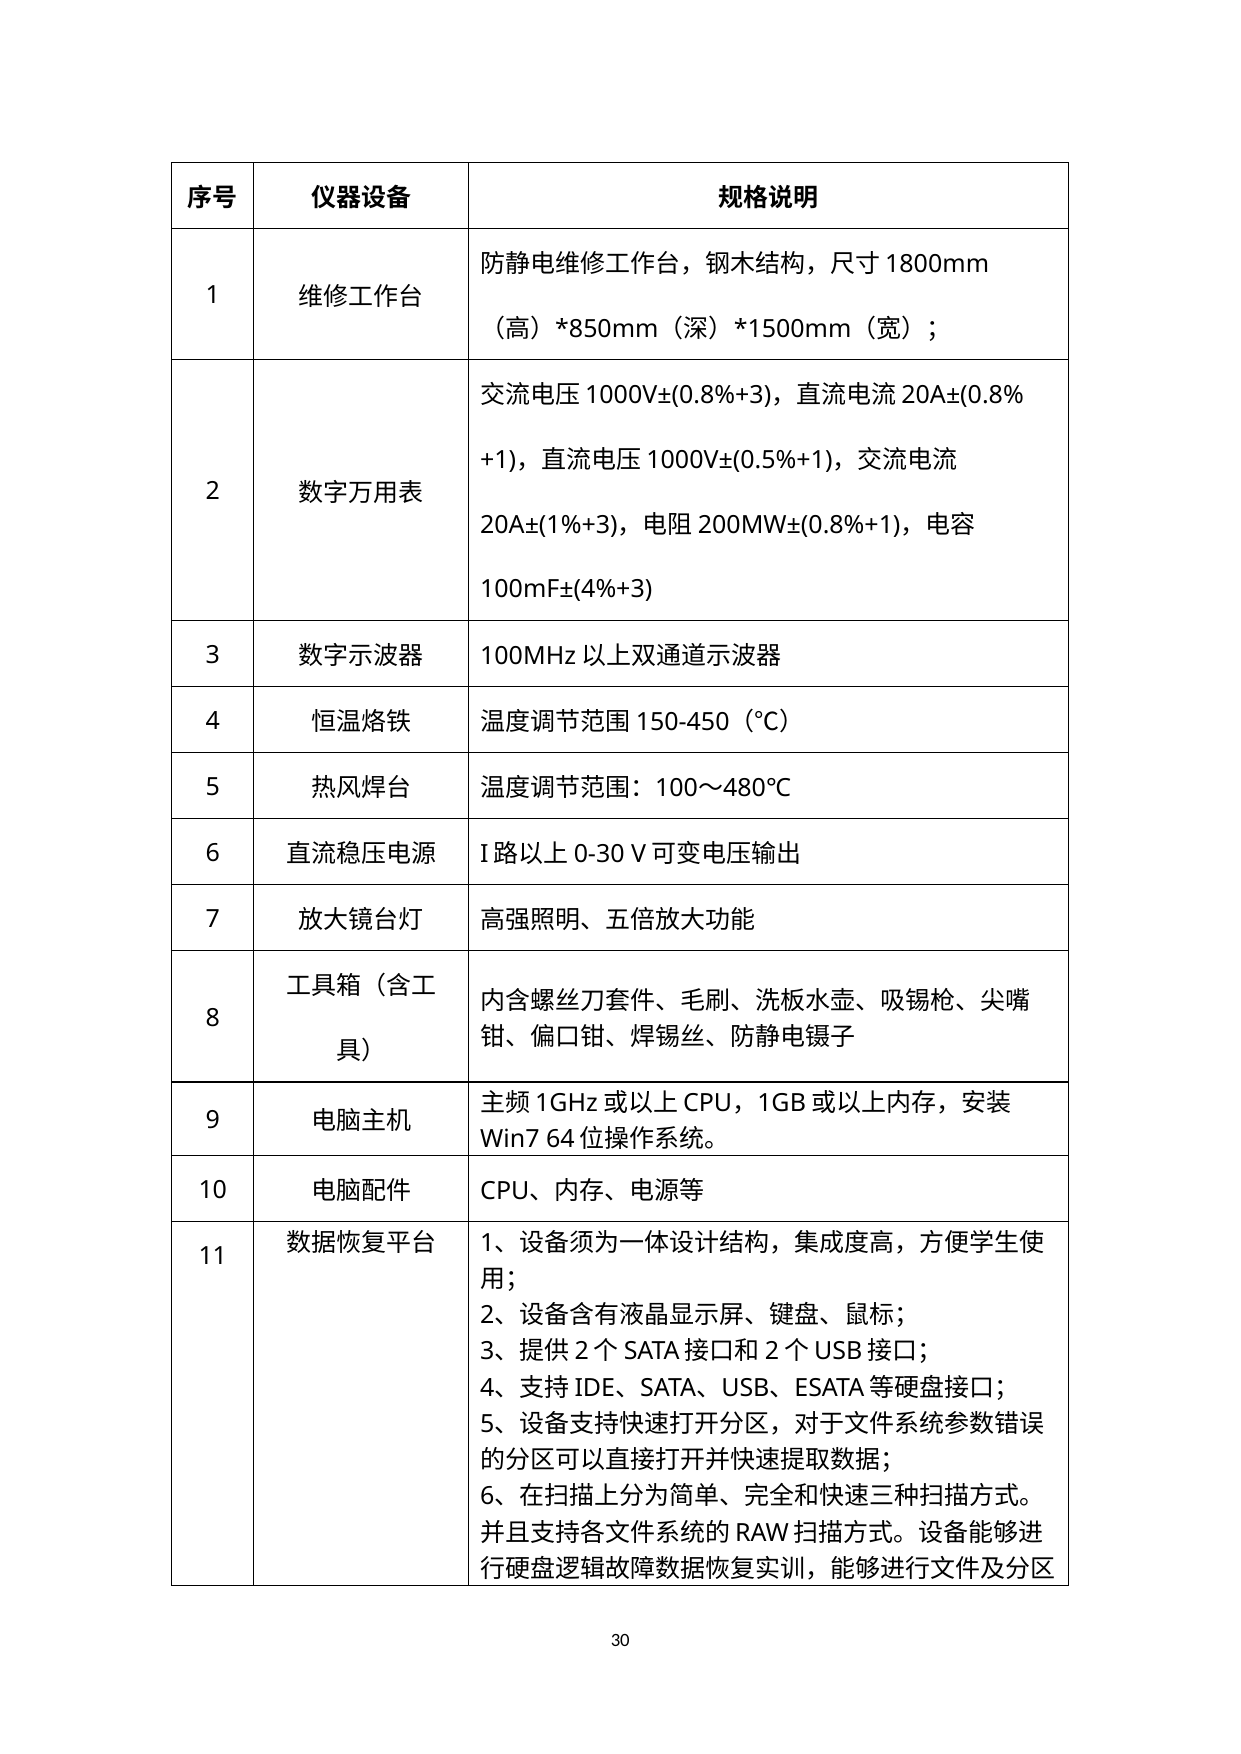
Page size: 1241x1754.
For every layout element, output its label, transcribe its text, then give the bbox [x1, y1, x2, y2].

table_cell 数字万用表 [254, 360, 468, 620]
table_cell 温度调节范围：100～480℃ [469, 753, 1068, 818]
table_cell 10 [172, 1156, 253, 1221]
table_cell 9 [172, 1083, 253, 1155]
table_cell 维修工作台 [254, 229, 468, 359]
table_cell 2 [172, 360, 253, 620]
table_cell 3 [172, 621, 253, 686]
table_cell 放大镜台灯 [254, 885, 468, 950]
table_cell 4 [172, 687, 253, 752]
table_cell 交流电压1000V±(0.8%+3)，直流电流20A±(0.8%+1)，直流电压1000V±(0.5%+1)，交流电流20A±(1%+3)，电阻200MW±(0.8%+1)，电容100mF±(4%+3) [469, 360, 1068, 620]
table_cell 100MHz以上双通道示波器 [469, 621, 1068, 686]
table_cell 温度调节范围 150-450（℃） [469, 687, 1068, 752]
table_cell 恒温烙铁 [254, 687, 468, 752]
table_cell 1 [172, 229, 253, 359]
table_cell 高强照明、五倍放大功能 [469, 885, 1068, 950]
table_cell CPU、内存、电源等 [469, 1156, 1068, 1221]
table_cell 工具箱（含工具） [254, 951, 468, 1081]
table_cell 电脑主机 [254, 1083, 468, 1155]
table_cell 内含螺丝刀套件、毛刷、洗板水壶、吸锡枪、尖嘴钳、偏口钳、焊锡丝、防静电镊子 [469, 951, 1068, 1081]
table_header 规格说明 [469, 163, 1068, 228]
table_cell 直流稳压电源 [254, 819, 468, 884]
table_cell 11 [172, 1222, 253, 1584]
table_header 仪器设备 [254, 163, 468, 228]
table_cell 防静电维修工作台，钢木结构，尺寸1800mm（高）*850mm（深）*1500mm（宽）； [469, 229, 1068, 359]
table_cell I路以上0-30 V可变电压输出 [469, 819, 1068, 884]
table_cell 电脑配件 [254, 1156, 468, 1221]
table_cell 6 [172, 819, 253, 884]
table_cell 5 [172, 753, 253, 818]
table_cell 数据恢复平台 [254, 1222, 468, 1584]
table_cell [469, 1222, 1068, 1584]
table_cell 数字示波器 [254, 621, 468, 686]
table_cell 主频1GHz或以上CPU，1GB或以上内存，安装Win7 64位操作系统。 [469, 1083, 1068, 1155]
table_header 序号 [172, 163, 253, 228]
table_cell 7 [172, 885, 253, 950]
table_cell 热风焊台 [254, 753, 468, 818]
table_cell 8 [172, 951, 253, 1081]
